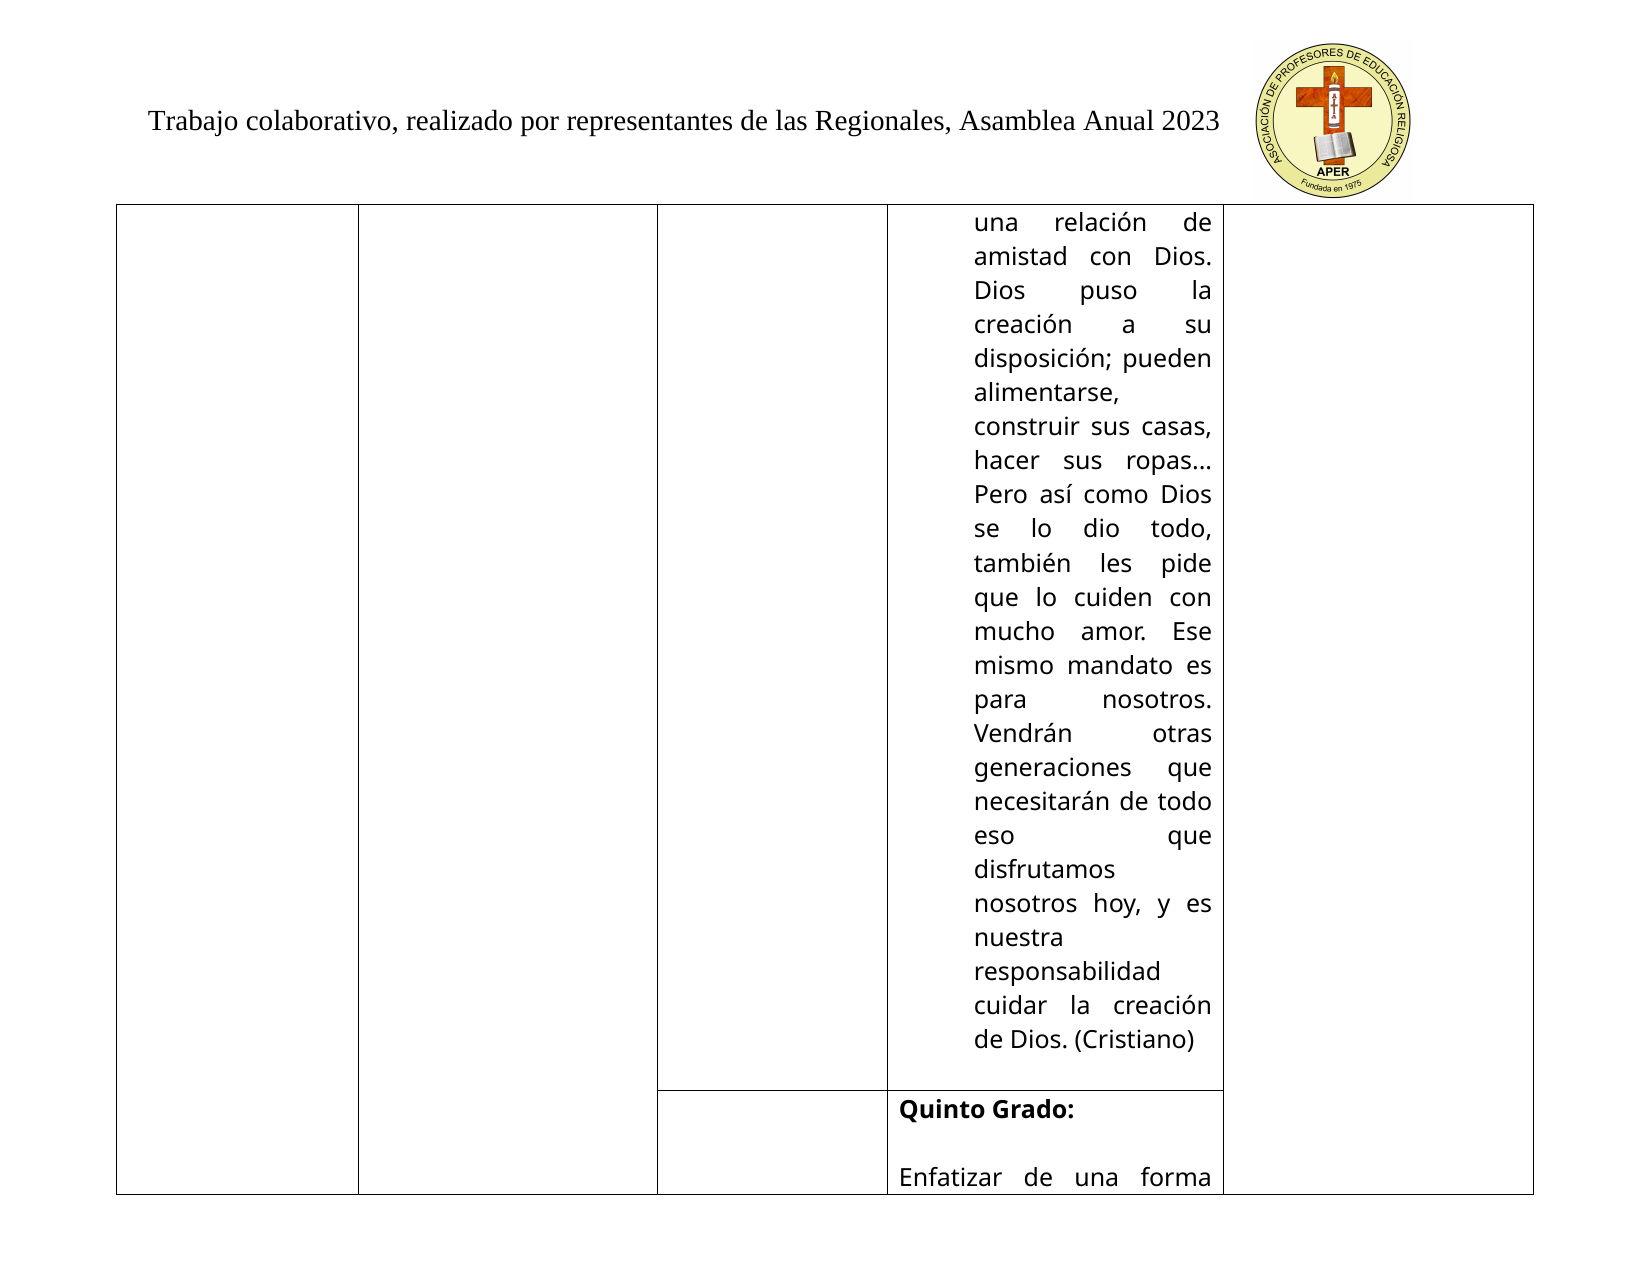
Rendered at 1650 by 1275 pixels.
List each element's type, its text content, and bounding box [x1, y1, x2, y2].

picture [1252, 39, 1415, 203]
table_cell [658, 205, 887, 1090]
table_cell [658, 1091, 887, 1193]
